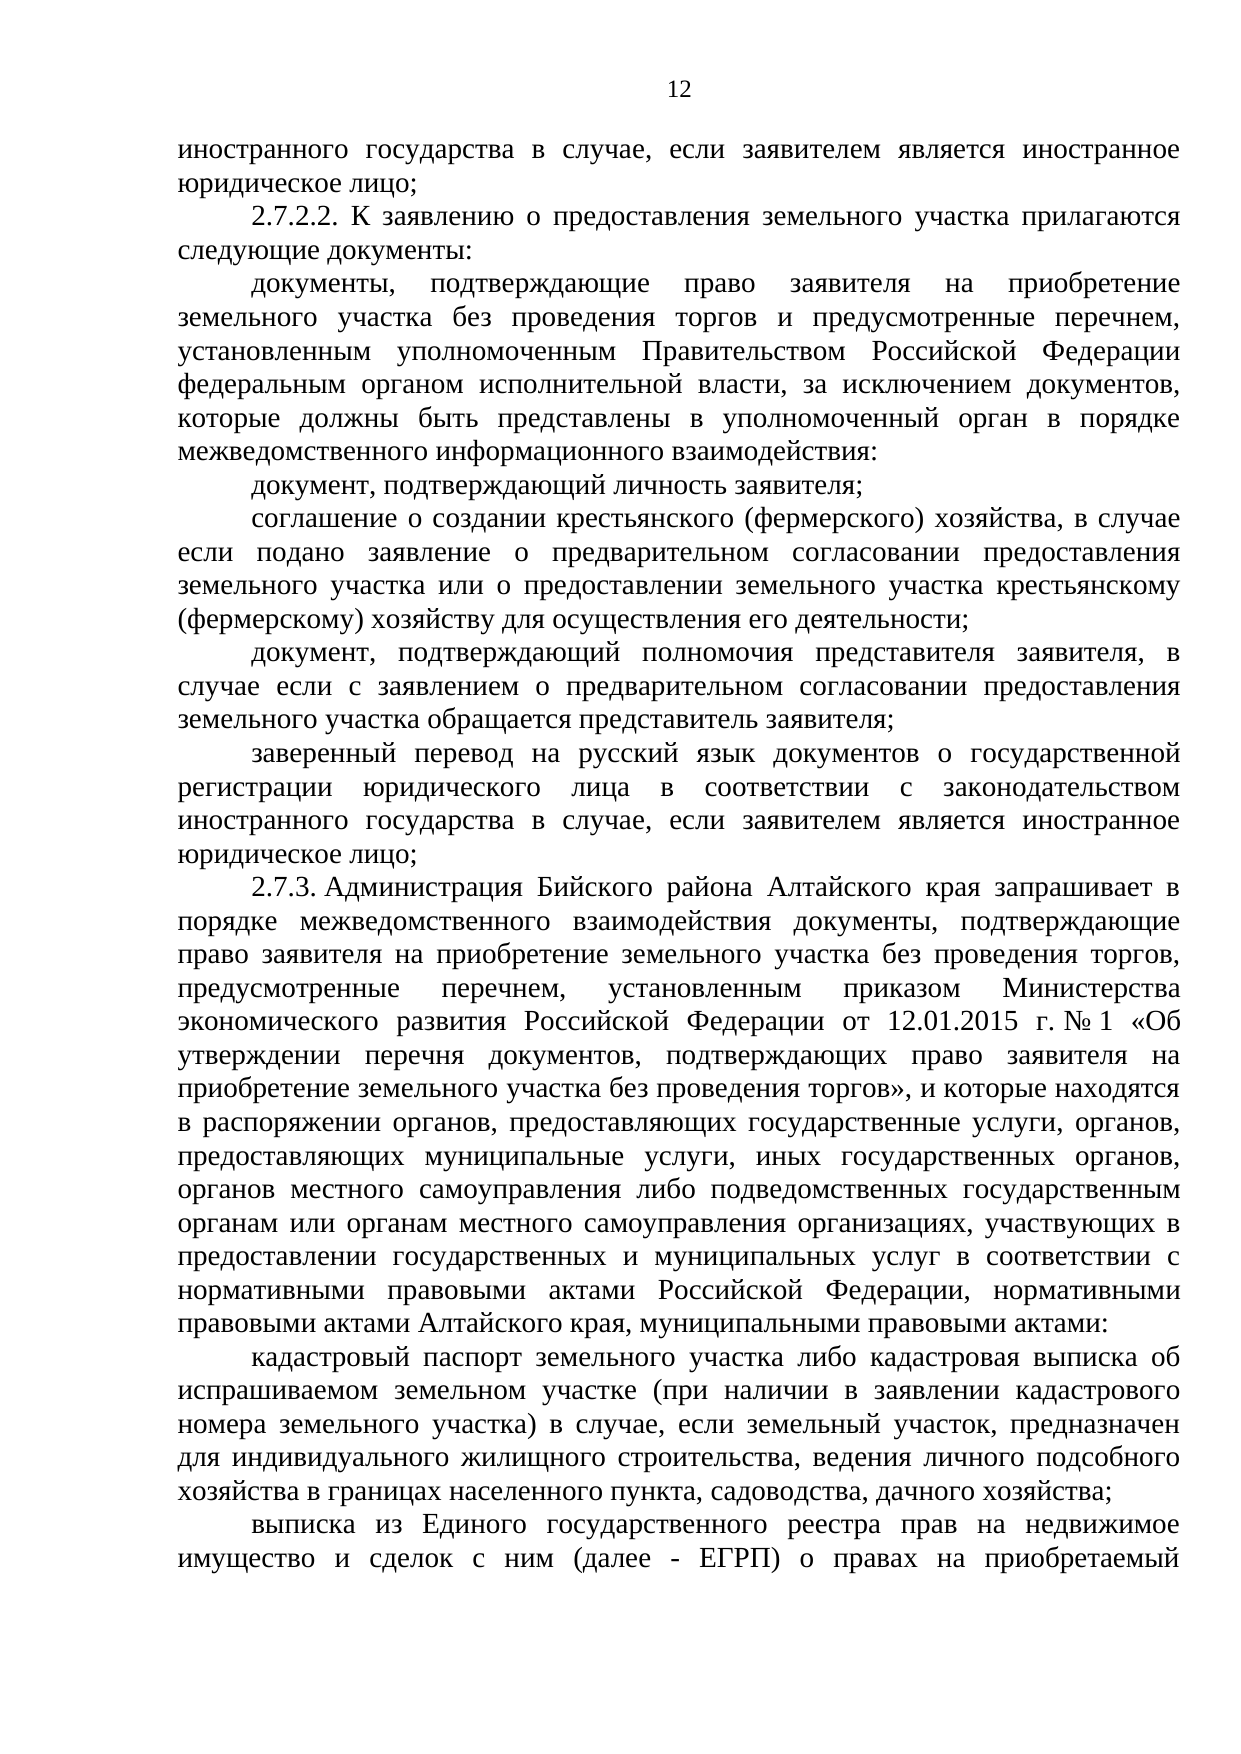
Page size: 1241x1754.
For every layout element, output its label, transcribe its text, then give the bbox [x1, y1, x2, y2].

text 2.7.2.2. К заявлению о предоставления земельного участка прилагаются следующие документы: [177, 198, 1181, 266]
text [177, 1507, 1181, 1574]
text 2.7.3. Администрация Бийского района Алтайского края запрашивает в порядке межведомственного взаимодействия документы, подтверждающие право заявителя на приобретение земельного участка без проведения торгов, предусмотренные перечнем, установленным приказом Министерства экономического развития Российской Федерации от 12.01.2015 г. № 1 «Об утверждении перечня документов, подтверждающих право заявителя на приобретение земельного участка без проведения торгов», и которые находятся в распоряжении органов, предоставляющих государственные услуги, органов, предоставляющих муниципальные услуги, иных государственных органов, органов местного самоуправления либо подведомственных государственным органам или органам местного самоуправления организациях, участвующих в предоставлении государственных и муниципальных услуг в соответствии с нормативными правовыми актами Российской Федерации, нормативными правовыми актами Алтайского края, муниципальными правовыми актами: [177, 869, 1181, 1339]
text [177, 131, 1181, 198]
text кадастровый паспорт земельного участка либо кадастровая выписка об испрашиваемом земельном участке (при наличии в заявлении кадастрового номера земельного участка) в случае, если земельный участок, предназначен для индивидуального жилищного строительства, ведения личного подсобного хозяйства в границах населенного пункта, садоводства, дачного хозяйства; [177, 1339, 1181, 1507]
text документы, подтверждающие право заявителя на приобретение земельного участка без проведения торгов и предусмотренные перечнем, установленным уполномоченным Правительством Российской Федерации федеральным органом исполнительной власти, за исключением документов, которые должны быть представлены в уполномоченный орган в порядке межведомственного информационного взаимодействия: [177, 266, 1181, 467]
text документ, подтверждающий полномочия представителя заявителя, в случае если с заявлением о предварительном согласовании предоставления земельного участка обращается представитель заявителя; [177, 634, 1181, 735]
text документ, подтверждающий личность заявителя; [177, 467, 1181, 500]
